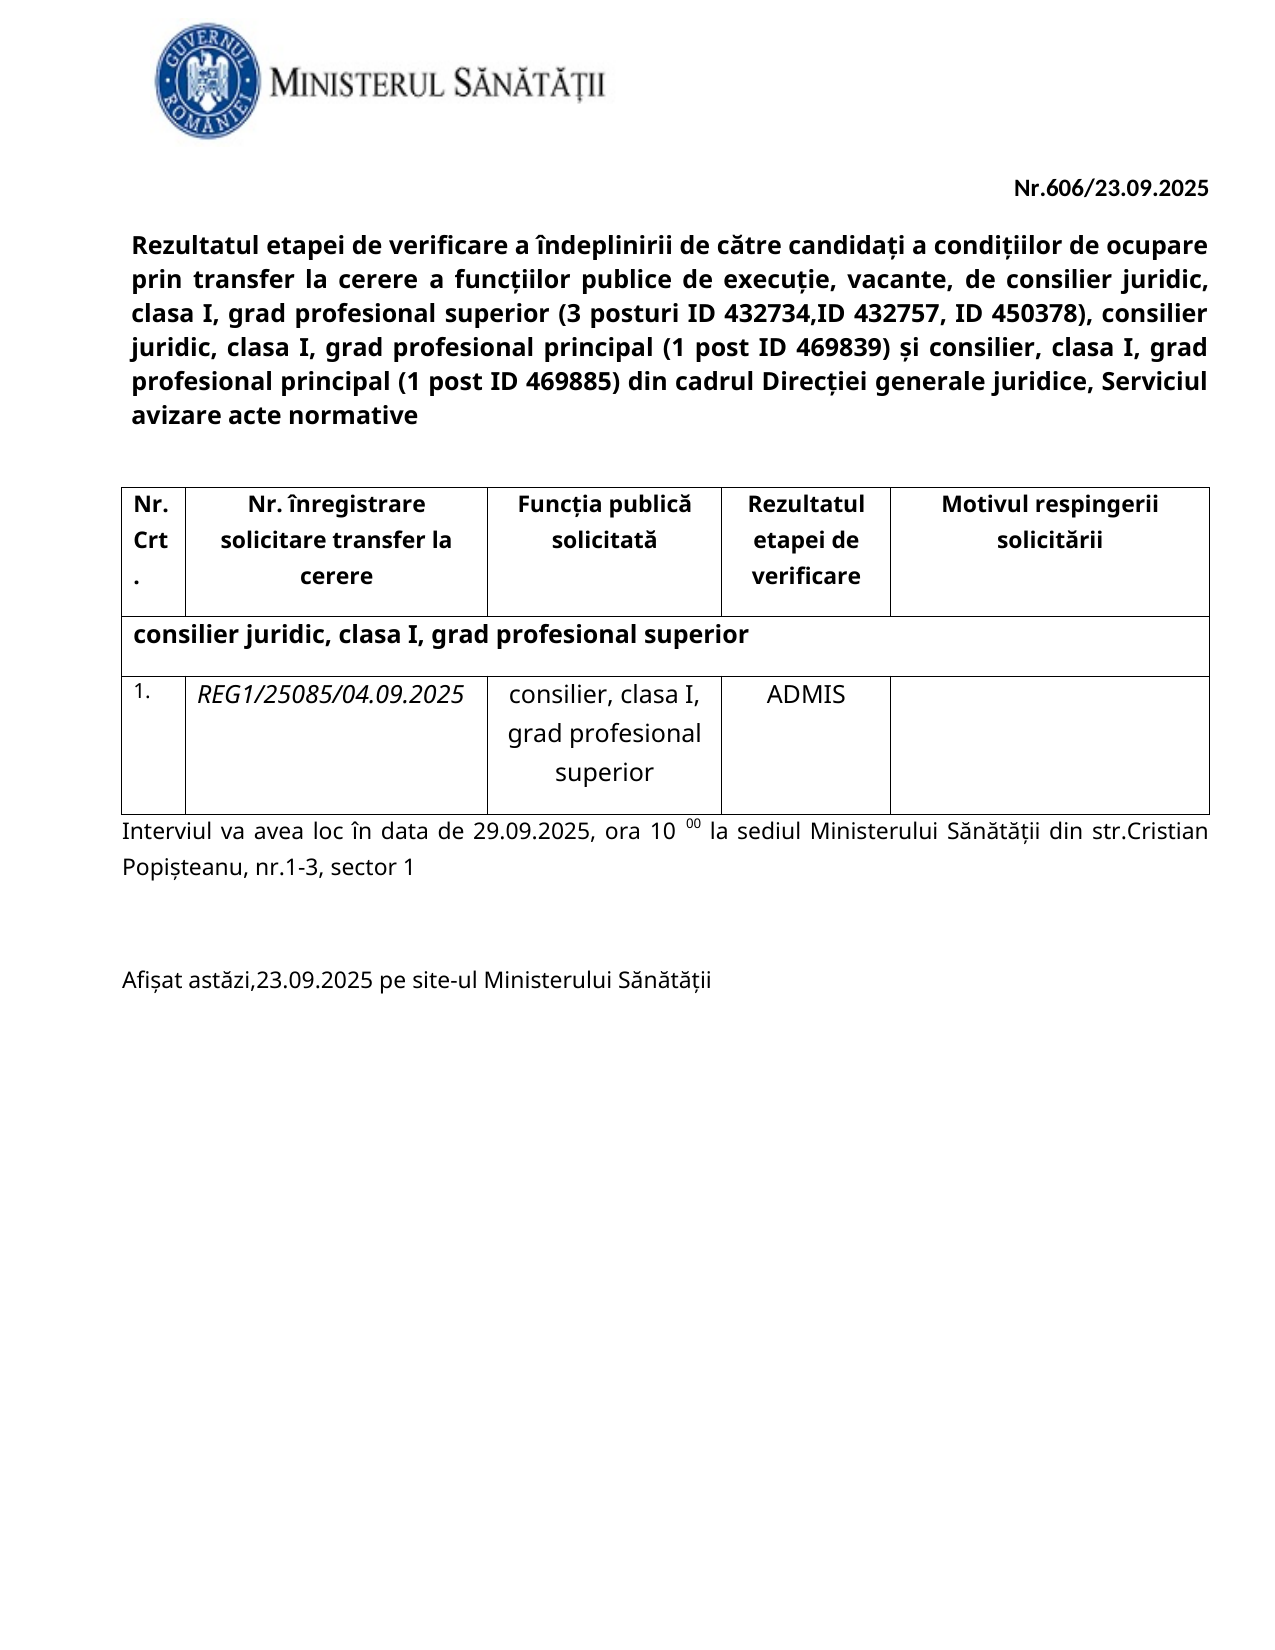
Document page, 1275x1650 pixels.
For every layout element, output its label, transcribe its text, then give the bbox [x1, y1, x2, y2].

table_cell consilier juridic, clasa I, grad profesional superior [122, 617, 1209, 676]
table_cell ADMIS [722, 677, 890, 814]
text Nr.606/23.09.2025 [150, 172, 1209, 202]
text Afișat astăzi,23.09.2025 pe site-ul Ministerului Sănătății [122, 964, 1209, 996]
picture [150, 18, 616, 147]
table_cell 1. [122, 677, 185, 814]
table_cell [891, 677, 1209, 814]
table_header Rezultatul etapei de verificare [722, 488, 890, 616]
table_header Nr. Crt. [122, 488, 185, 616]
table_cell consilier, clasa I, grad profesional superior [488, 677, 721, 814]
table_header Funcția publică solicitată [488, 488, 721, 616]
table_header Motivul respingerii solicitării [891, 488, 1209, 616]
table_header Nr. înregistrare solicitare transfer la cerere [186, 488, 487, 616]
text Interviul va avea loc în data de 29.09.2025, ora 10 00 la sediul Ministerului Sănătății din str.Cristian Popișteanu, nr.1-3, sector 1 [122, 815, 1209, 882]
table_cell REG1/25085/04.09.2025 [186, 677, 487, 814]
text Rezultatul etapei de verificare a îndeplinirii de către candidați a condițiilor de ocupare prin transfer la cerere a funcţiilor publice de execuție, vacante, de consilier juridic, clasa I, grad profesional superior (3 posturi ID 432734,ID 432757, ID 450378), consilier juridic, clasa I, grad profesional principal (1 post ID 469839) și consilier, clasa I, grad profesional principal (1 post ID 469885) din cadrul Direcției generale juridice, Serviciul avizare acte normative [131, 228, 1209, 432]
